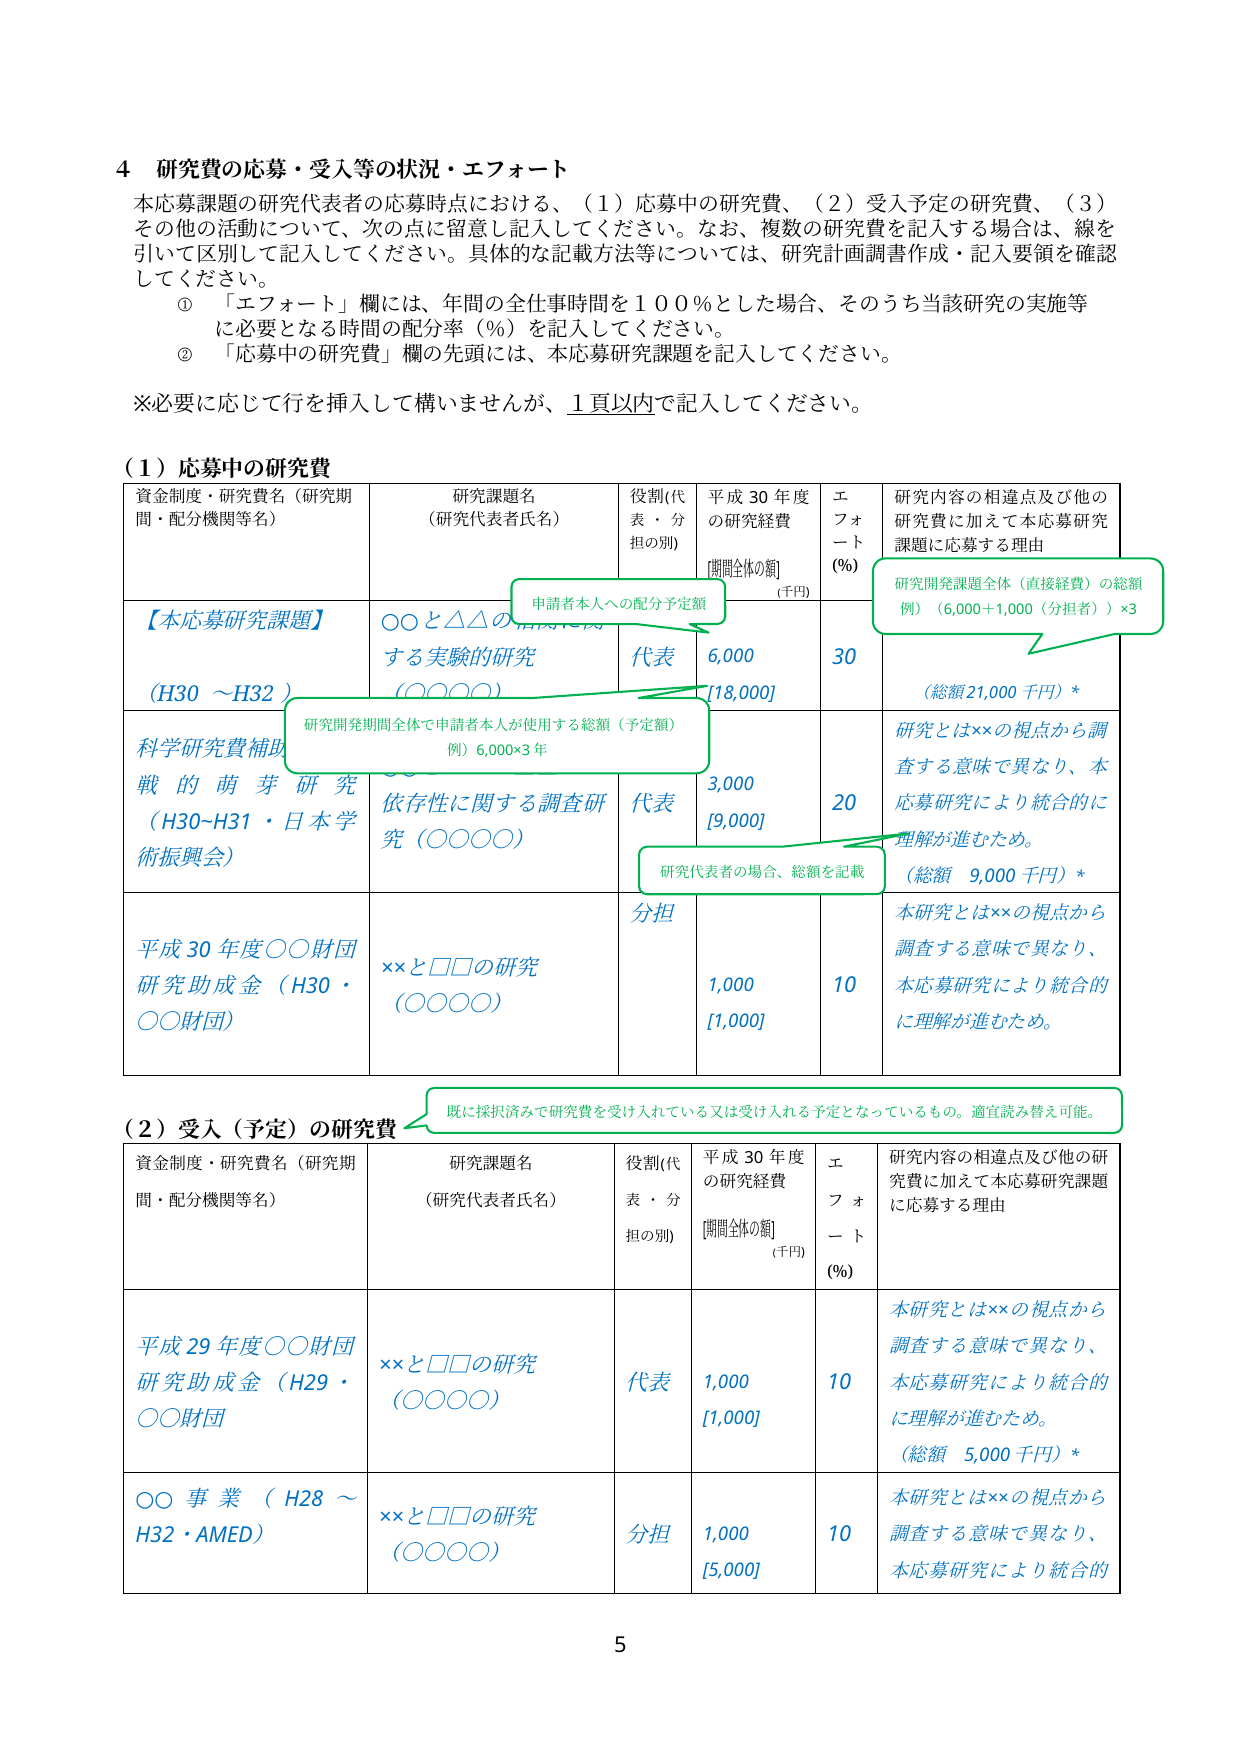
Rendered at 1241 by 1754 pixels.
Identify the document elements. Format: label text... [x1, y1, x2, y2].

table_header 平成30年度の研究経費 [期間全体の額] (千円) [697, 484, 820, 600]
table_cell ××と□□の研究 （○○○○） [368, 1290, 614, 1472]
table_cell 分担 [619, 893, 696, 1074]
table_cell 6,000 [18,000] [697, 601, 820, 710]
table_cell ××と□□の研究 （○○○○） [370, 893, 618, 1074]
table_header 研究課題名 （研究代表者氏名） [368, 1144, 614, 1289]
table_cell 代表 [615, 1290, 691, 1472]
table_header 資金制度・研究費名（研究期間・配分機関等名） [124, 484, 369, 600]
table_cell 1,000 [1,000] [692, 1290, 815, 1472]
table_header 役割(代表・分担の別) [615, 1144, 691, 1289]
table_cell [878, 1473, 1119, 1593]
table_cell （総額21,000千円）* [883, 635, 1119, 710]
table_cell 平成30年度○○財団研究助成金（H30・○○財団） [124, 893, 369, 1074]
table_cell 1,000 [5,000] [692, 1473, 815, 1593]
table_cell ○○事業（H28～H32・AMED） [124, 1473, 367, 1593]
table_header 研究内容の相違点及び他の研究費に加えて本応募研究課題に応募する理由 [878, 1144, 1119, 1289]
table_cell 【本応募研究課題】 （H30 ～H32 ） [124, 601, 369, 710]
table_cell 分担 [615, 1473, 691, 1593]
text （２）受入（予定）の研究費 [112, 1112, 1128, 1143]
table_cell 10 [821, 895, 882, 1074]
table_header 平成30年度の研究経費 [期間全体の額] (千円) [692, 1144, 815, 1289]
table_cell 平成29年度○○財団研究助成金（H29・○○財団 [124, 1290, 367, 1472]
text （１）応募中の研究費 [112, 452, 1084, 483]
table_cell 10 [816, 1290, 877, 1472]
table_header 資金制度・研究費名（研究期間・配分機関等名） [124, 1144, 367, 1289]
table_cell 本研究とは××の視点から調査する意味で異なり、本応募研究により統合的に理解が進むため。 （総額 5,000千円）* [878, 1290, 1119, 1472]
table_cell 1,000 [1,000] [697, 896, 820, 1074]
table_cell 20 [821, 711, 882, 841]
table_cell 30 [821, 601, 882, 710]
table_header 研究課題名 （研究代表者氏名） [370, 484, 618, 600]
table_cell 10 [816, 1473, 877, 1593]
table_cell 代表 [619, 626, 696, 690]
table_header エフォート(%) [816, 1144, 877, 1289]
table_header 役割(代表・分担の別) [619, 484, 696, 578]
table_cell ××と□□の研究 （○○○○） [368, 1473, 614, 1593]
table_cell 科学研究費補助金・挑戦的萌芽研究（H30~H31・日本学術振興会） [124, 711, 369, 892]
table_cell ○○と△△の□□への依存性に関する調査研究（○○○○） [370, 775, 618, 892]
table_cell 代表 [619, 775, 696, 892]
table_header 研究内容の相違点及び他の研究費に加えて本応募研究課題に応募する理由 [883, 484, 1119, 557]
table_cell 3,000 [9,000] [697, 711, 820, 845]
text ４ 研究費の応募・受入等の状況・エフォート [112, 152, 1128, 183]
table_cell 研究とは××の視点から調査する意味で異なり、本応募研究により統合的に理解が進むため。 （総額 9,000千円）* [883, 711, 1119, 892]
table_cell 本研究とは××の視点から調査する意味で異なり、本応募研究により統合的に理解が進むため。 [883, 893, 1119, 1074]
table_cell ○○と△△の相関に関する実験的研究 （○○○○） [370, 601, 618, 696]
table_header エフォート(%) [821, 484, 882, 600]
